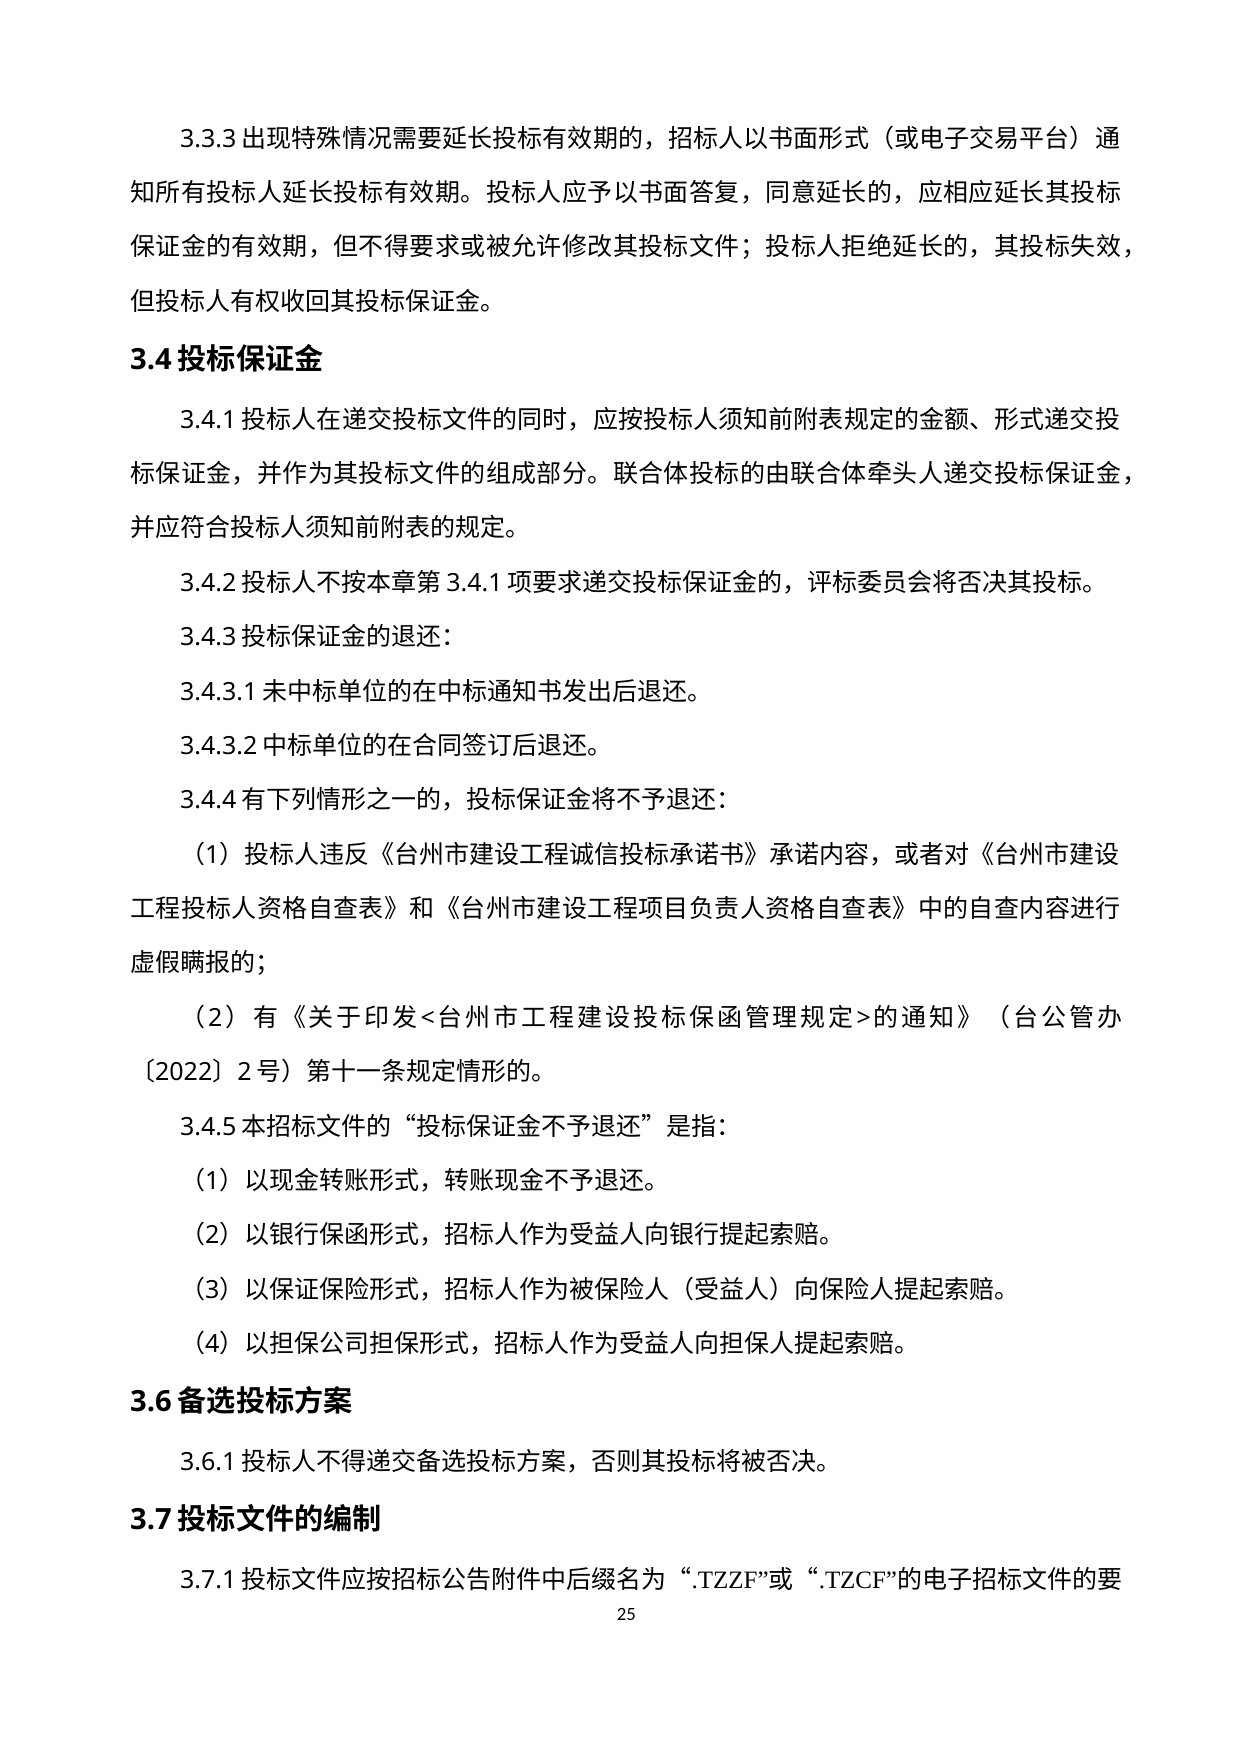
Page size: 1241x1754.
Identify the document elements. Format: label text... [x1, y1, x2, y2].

text 3.4.2投标人不按本章第3.4.1项要求递交投标保证金的，评标委员会将否决其投标。 [130, 562, 1122, 598]
text （2）以银行保函形式，招标人作为受益人向银行提起索赔。 [130, 1215, 1122, 1251]
text 3.4.3.1未中标单位的在中标通知书发出后退还。 [130, 671, 1122, 707]
text 3.6备选投标方案 [130, 1378, 1122, 1420]
text 3.4.1投标人在递交投标文件的同时，应按投标人须知前附表规定的金额、形式递交投标保证金，并作为其投标文件的组成部分。联合体投标的由联合体牵头人递交投标保证金，并应符合投标人须知前附表的规定。 [130, 399, 1122, 544]
text 3.4投标保证金 [130, 336, 1122, 378]
text 3.3.3出现特殊情况需要延长投标有效期的，招标人以书面形式（或电子交易平台）通知所有投标人延长投标有效期。投标人应予以书面答复，同意延长的，应相应延长其投标保证金的有效期，但不得要求或被允许修改其投标文件；投标人拒绝延长的，其投标失效，但投标人有权收回其投标保证金。 [130, 118, 1122, 317]
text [130, 1559, 1122, 1596]
text 3.4.3投标保证金的退还： [130, 617, 1122, 653]
text （1）投标人违反《台州市建设工程诚信投标承诺书》承诺内容，或者对《台州市建设工程投标人资格自查表》和《台州市建设工程项目负责人资格自查表》中的自查内容进行虚假瞒报的； [130, 834, 1122, 979]
text （4）以担保公司担保形式，招标人作为受益人向担保人提起索赔。 [130, 1323, 1122, 1360]
text 3.6.1投标人不得递交备选投标方案，否则其投标将被否决。 [130, 1441, 1122, 1478]
text 3.4.5本招标文件的“投标保证金不予退还”是指： [130, 1106, 1122, 1142]
text （3）以保证保险形式，招标人作为被保险人（受益人）向保险人提起索赔。 [130, 1269, 1122, 1305]
text 3.7投标文件的编制 [130, 1496, 1122, 1538]
text 3.4.3.2中标单位的在合同签订后退还。 [130, 725, 1122, 762]
text （1）以现金转账形式，转账现金不予退还。 [130, 1160, 1122, 1197]
text （2）有《关于印发<台州市工程建设投标保函管理规定>的通知》（台公管办〔2022〕2号）第十一条规定情形的。 [130, 997, 1122, 1088]
text 3.4.4有下列情形之一的，投标保证金将不予退还： [130, 780, 1122, 816]
